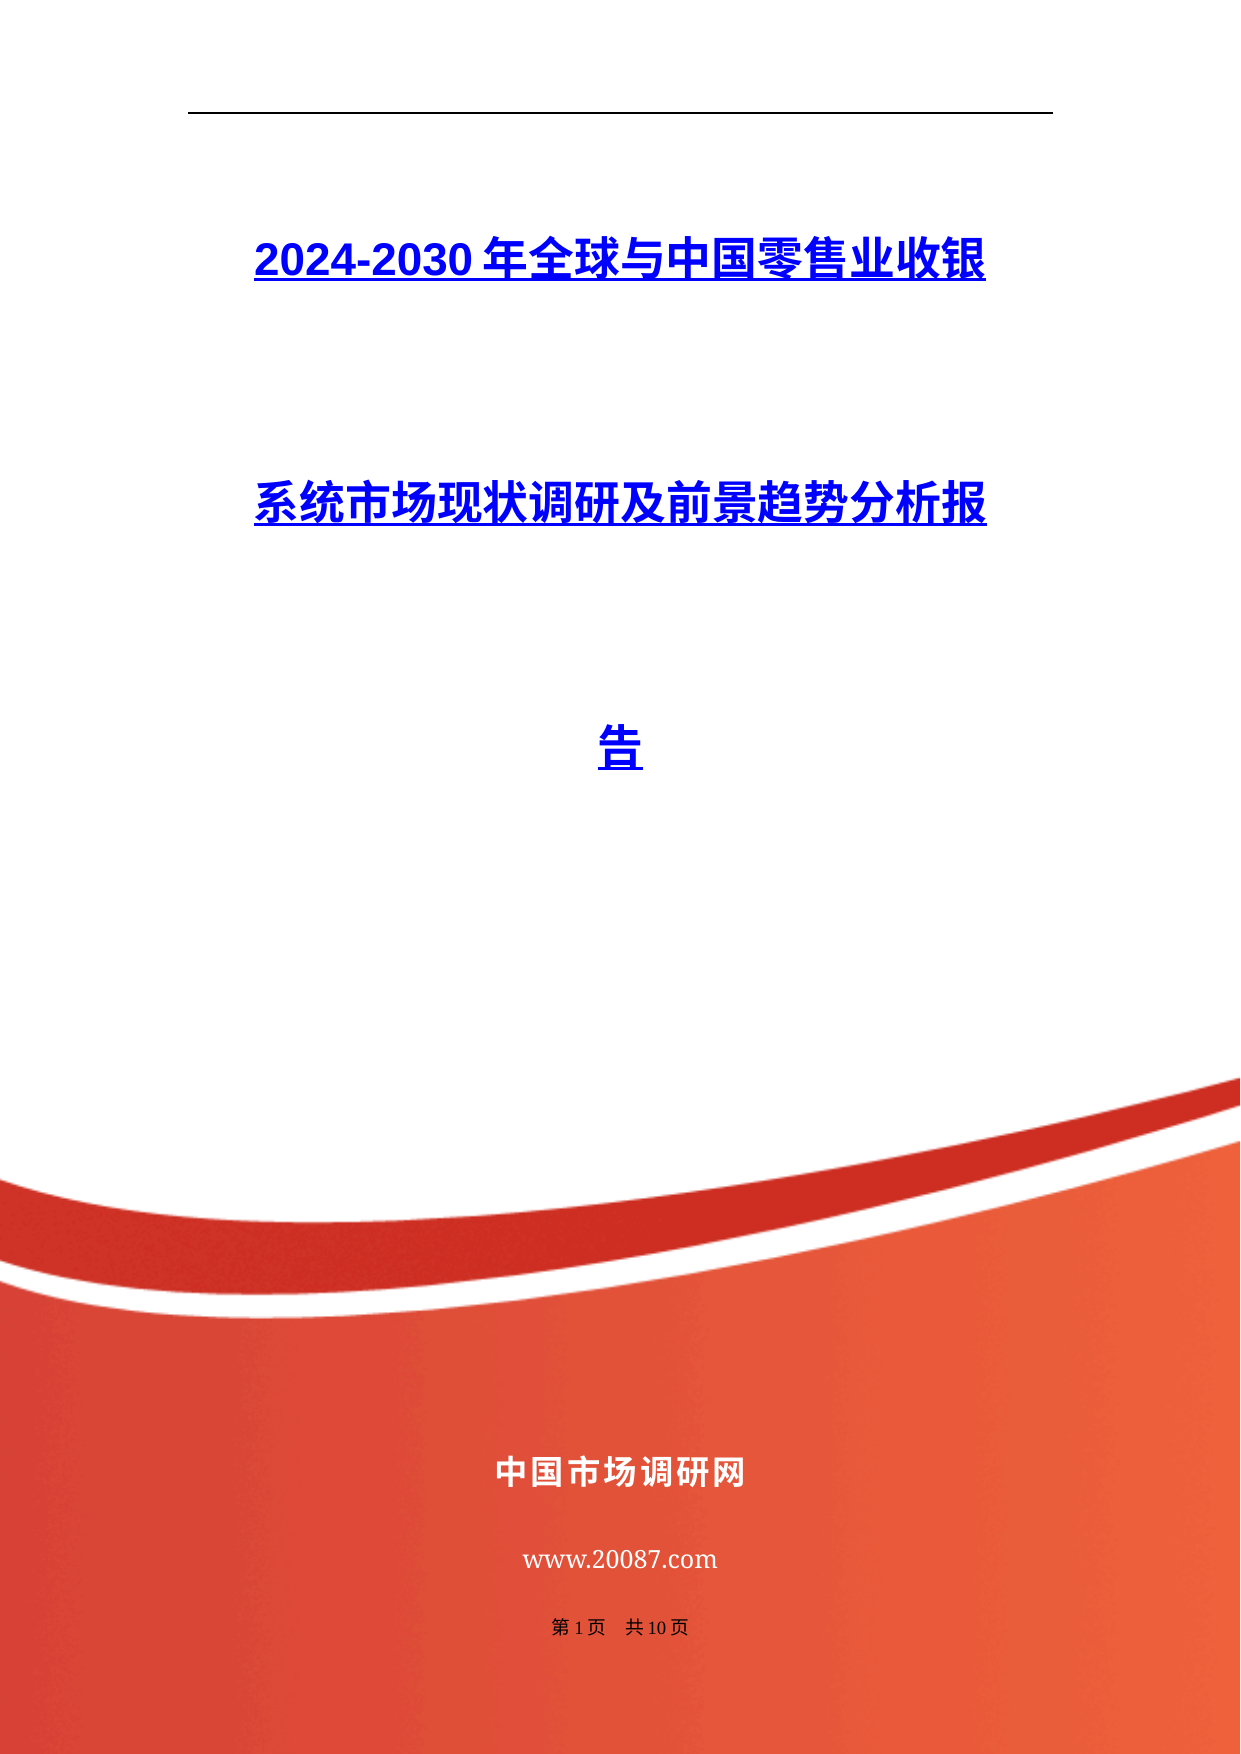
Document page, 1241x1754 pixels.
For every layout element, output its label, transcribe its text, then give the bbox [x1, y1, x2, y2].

table_header 2024-2030年全球与中国零售业收银系统市场现状调研及前景趋势分析报告 [188, 207, 1053, 871]
picture [0, 1006, 1241, 1754]
text www.20087.com [187, 1526, 1053, 1591]
subtitle 中国市场调研网 [187, 1437, 1053, 1502]
